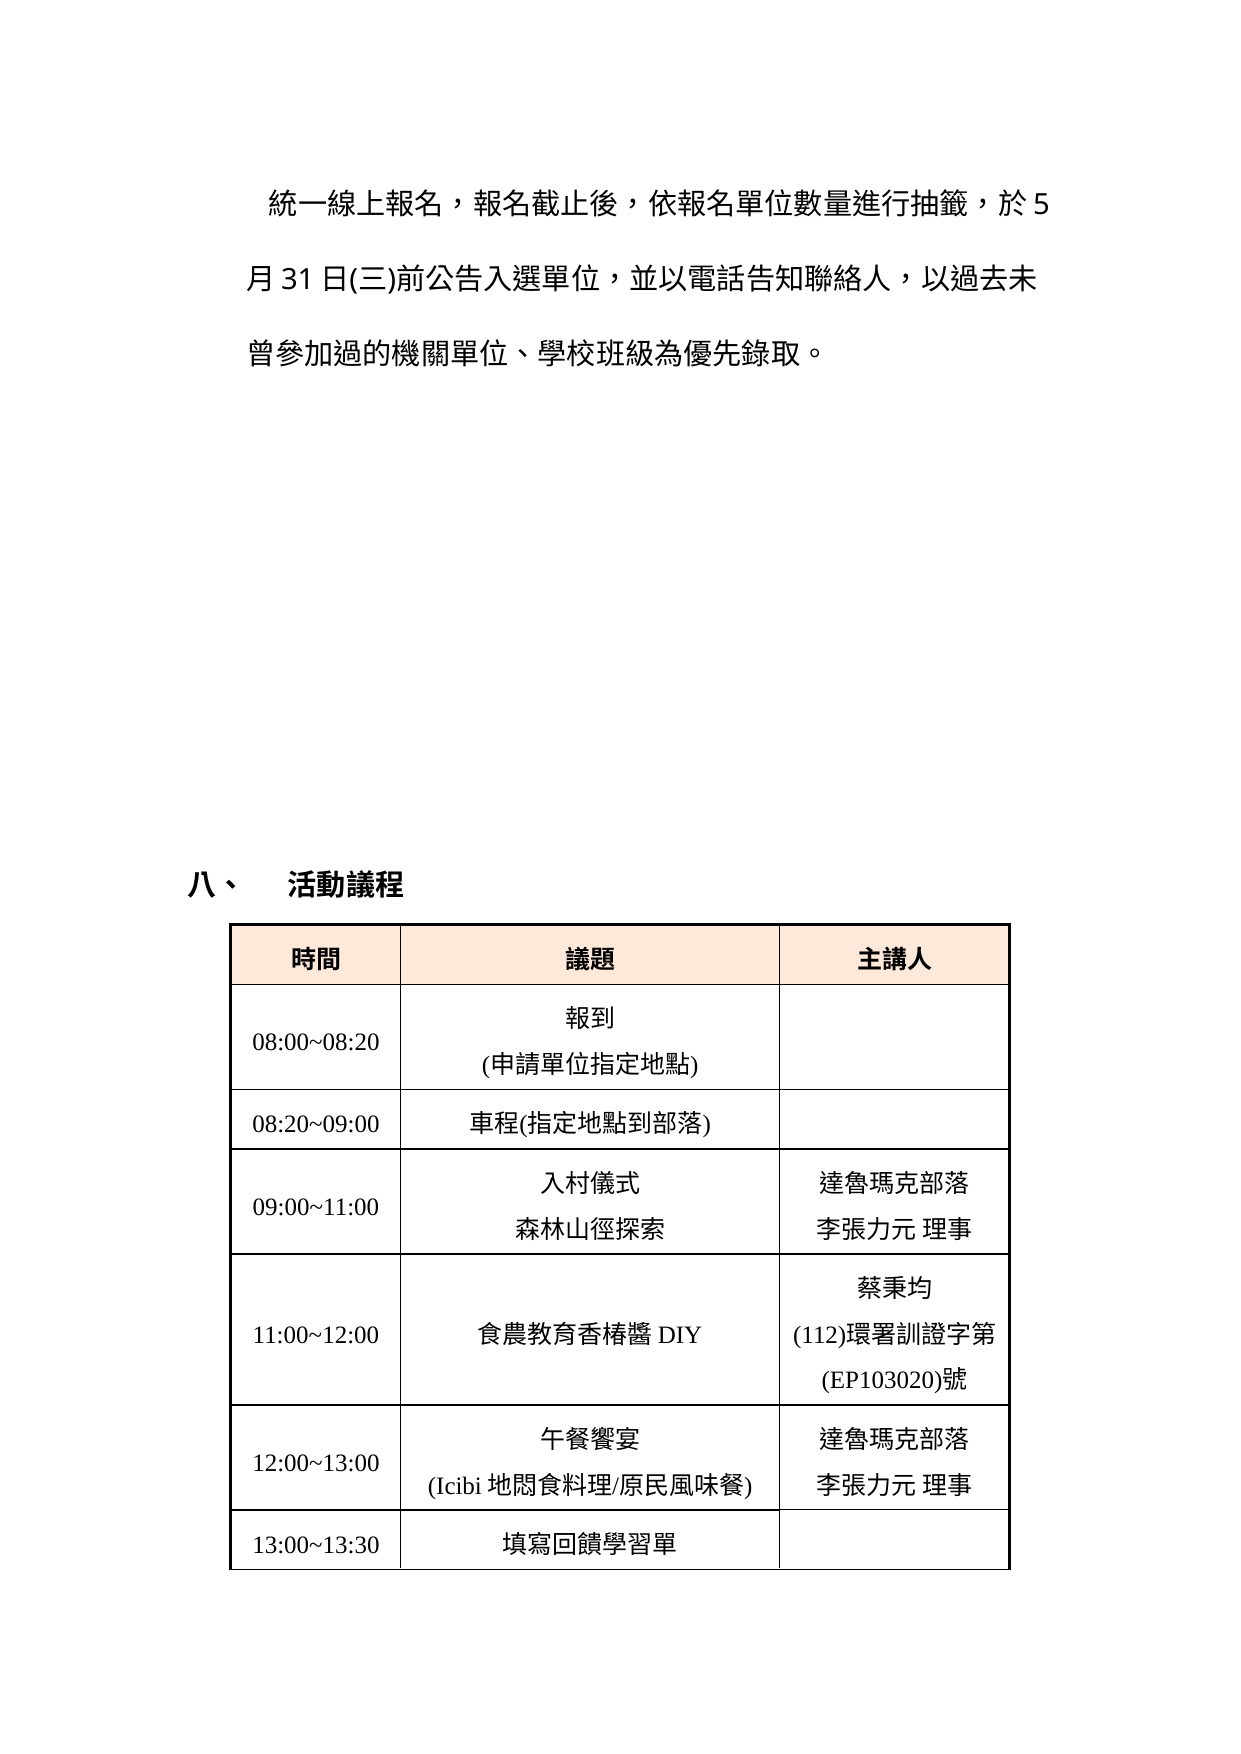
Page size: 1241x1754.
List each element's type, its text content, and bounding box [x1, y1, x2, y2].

table_cell 08:20~09:00 [232, 1090, 400, 1148]
table_cell [780, 1090, 1008, 1148]
table_header 議題 [401, 926, 779, 984]
table_cell 12:00~13:00 [232, 1406, 400, 1509]
table_cell 入村儀式 森林山徑探索 [401, 1150, 779, 1253]
table_cell 車程(指定地點到部落) [401, 1090, 779, 1148]
table_cell 報到 (申請單位指定地點) [401, 985, 779, 1089]
text 統一線上報名，報名截止後，依報名單位數量進行抽籤，於5月31日(三)前公告入選單位，並以電話告知聯絡人，以過去未曾參加過的機關單位、學校班級為優先錄取。 [246, 164, 1053, 389]
table_cell 達魯瑪克部落 李張力元 理事 [780, 1406, 1008, 1509]
table_cell 13:00~13:30 [232, 1511, 400, 1568]
table_cell 蔡秉均 (112)環署訓證字第(EP103020)號 [780, 1255, 1008, 1404]
table_cell [780, 985, 1008, 1089]
table_cell 達魯瑪克部落 李張力元 理事 [780, 1150, 1008, 1253]
table_cell 食農教育香椿醬DIY [401, 1255, 779, 1404]
table_cell 午餐饗宴 (Icibi地悶食料理/原民風味餐) [401, 1406, 779, 1509]
list 活動議程 [187, 858, 1053, 904]
table_cell [780, 1510, 1008, 1568]
table_cell 11:00~12:00 [232, 1255, 400, 1404]
table_header 時間 [232, 926, 400, 984]
table_cell 08:00~08:20 [232, 985, 400, 1089]
table_cell 09:00~11:00 [232, 1150, 400, 1253]
table_header 主講人 [780, 926, 1008, 984]
table_cell 填寫回饋學習單 [401, 1511, 779, 1568]
